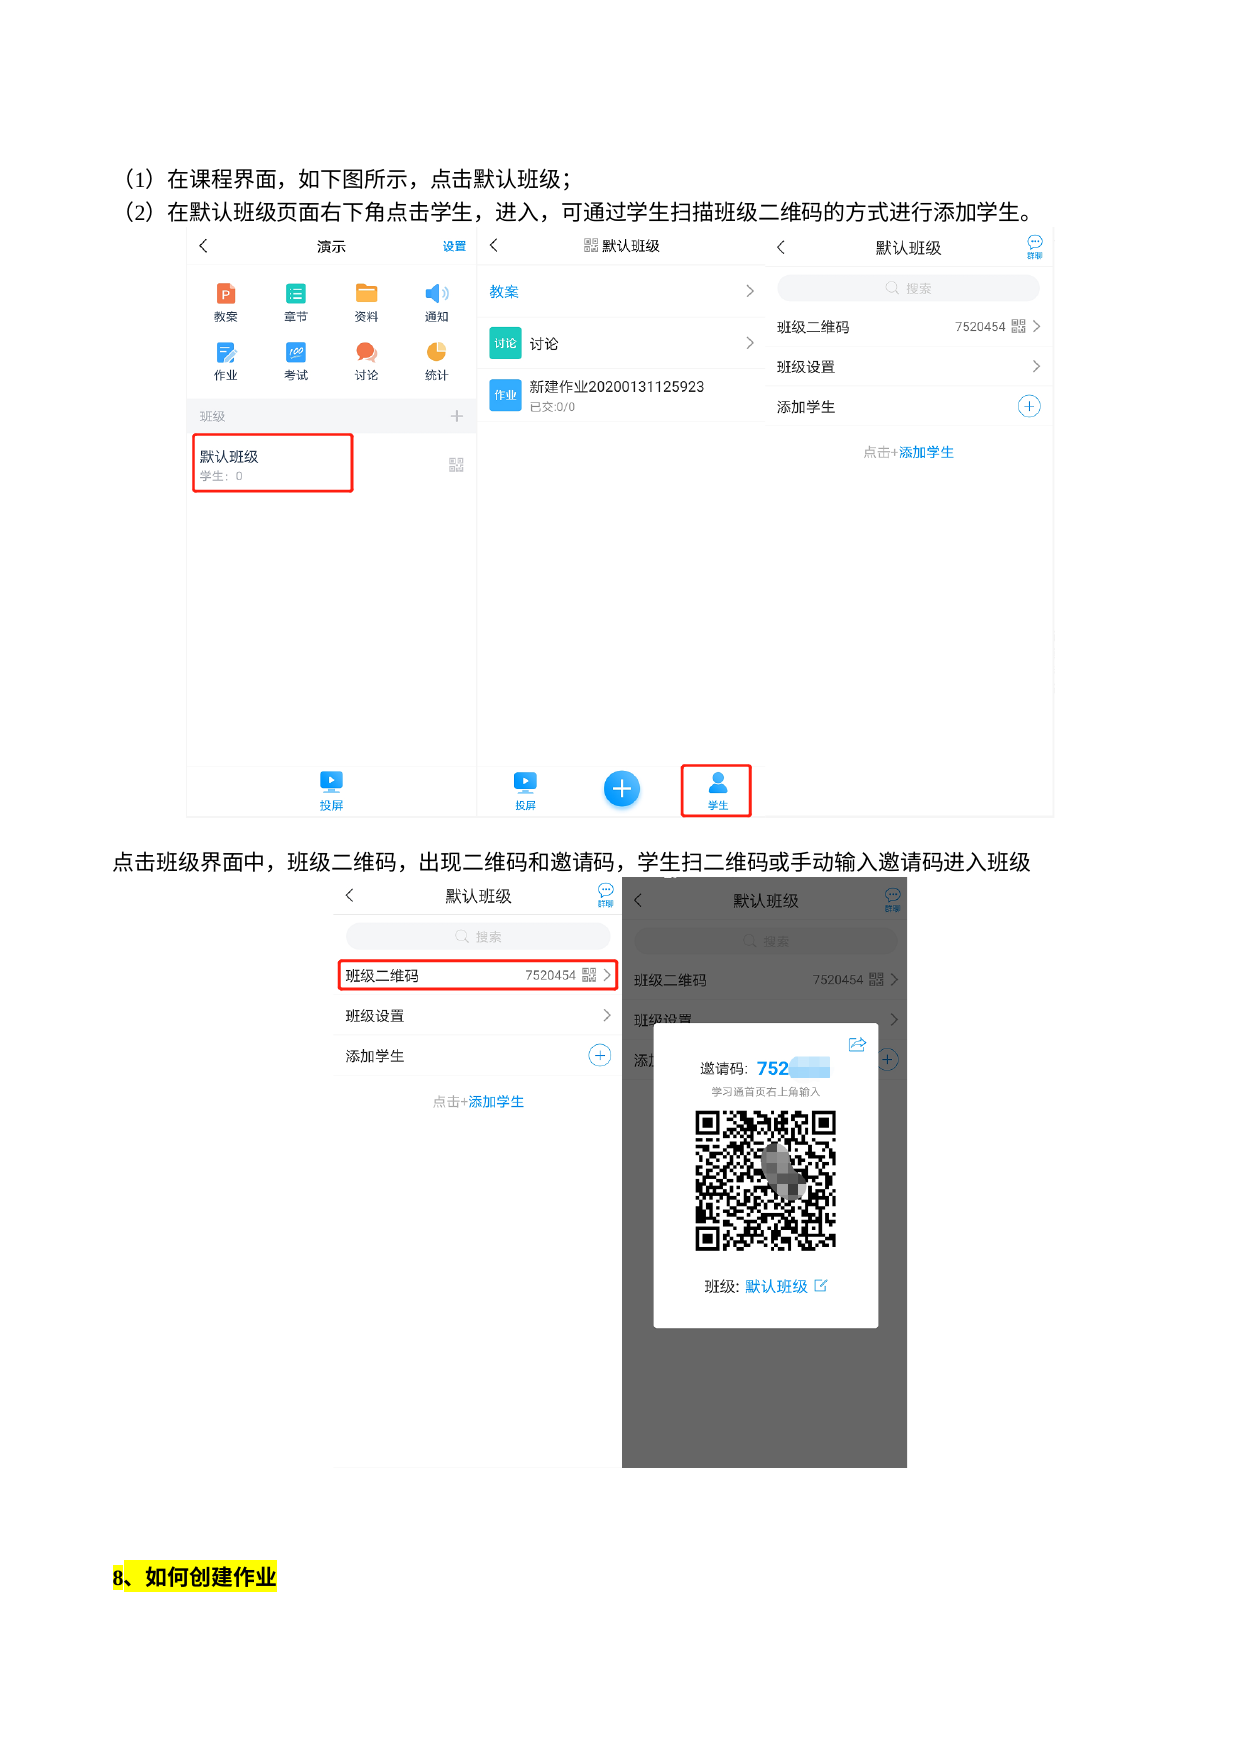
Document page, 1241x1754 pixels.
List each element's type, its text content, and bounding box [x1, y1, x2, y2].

list 在默认班级页面右下角点击学生，进入，可通过学生扫描班级二维码的方式进行添加学生。 [112, 194, 1128, 227]
list 在课程界面，如下图所示，点击默认班级； [112, 162, 1128, 194]
picture [333, 877, 908, 1468]
text 点击班级界面中，班级二维码，出现二维码和邀请码，学生扫二维码或手动输入邀请码进入班级 [112, 844, 1128, 877]
text 8、如何创建作业 [112, 1559, 1128, 1592]
picture [186, 227, 1055, 818]
